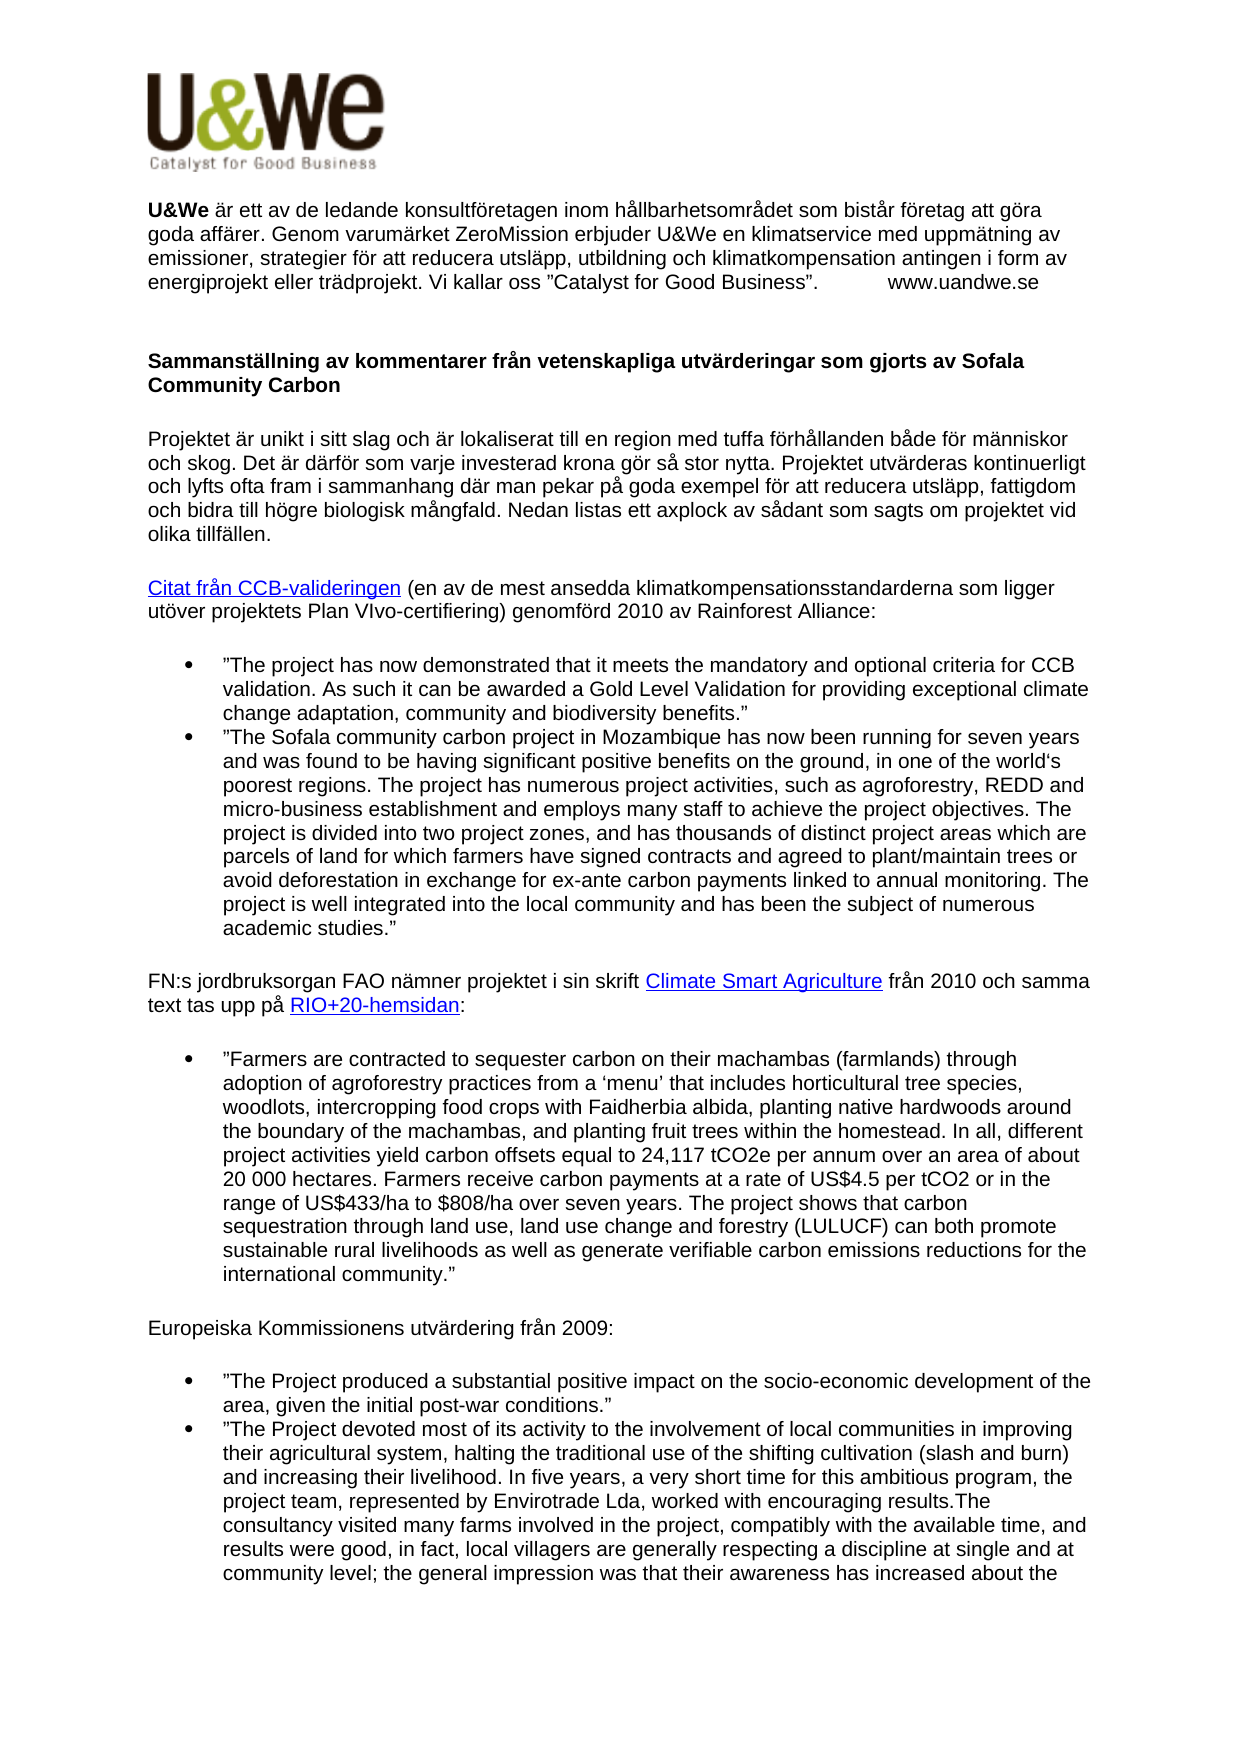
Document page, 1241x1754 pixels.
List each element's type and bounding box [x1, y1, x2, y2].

picture [147, 73, 386, 172]
